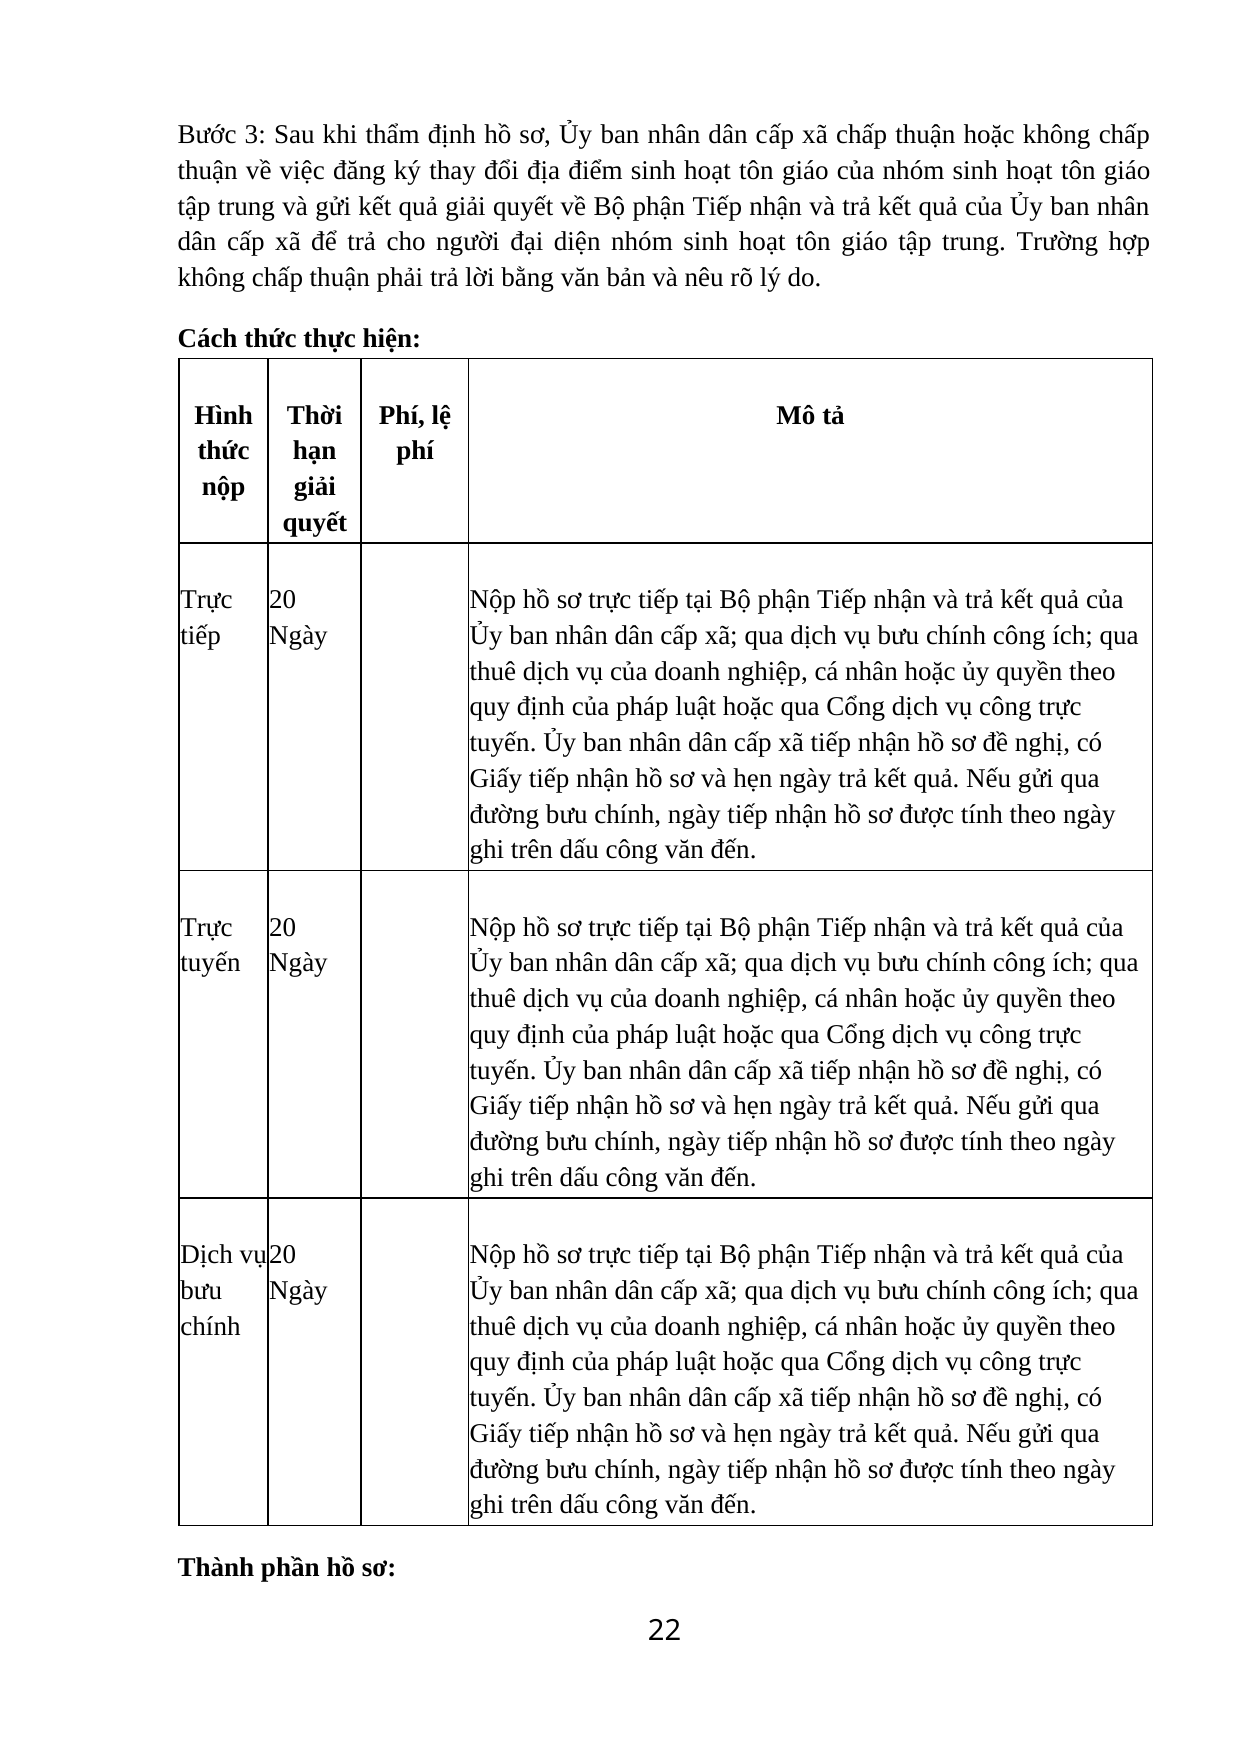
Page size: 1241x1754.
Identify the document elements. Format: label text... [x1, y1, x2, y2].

table_header Thời hạn giải quyết [269, 359, 360, 542]
table_cell [362, 1199, 468, 1524]
table_cell Trực tiếp [180, 544, 267, 869]
table_cell Nộp hồ sơ trực tiếp tại Bộ phận Tiếp nhận và trả kết quả của Ủy ban nhân dân cấp xã; qua dịch vụ bưu chính công ích; qua thuê dịch vụ của doanh nghiệp, cá nhân hoặc ủy quyền theo quy định của pháp luật hoặc qua Cổng dịch vụ công trực tuyến. Ủy ban nhân dân cấp xã tiếp nhận hồ sơ đề nghị, có Giấy tiếp nhận hồ sơ và hẹn ngày trả kết quả. Nếu gửi qua đường bưu chính, ngày tiếp nhận hồ sơ được tính theo ngày ghi trên dấu công văn đến. [469, 544, 1152, 869]
table_cell [362, 871, 468, 1197]
table_header Mô tả [469, 359, 1152, 542]
table_cell 20 Ngày [269, 1199, 360, 1524]
table_cell 20 Ngày [269, 544, 360, 869]
table_cell Dịch vụ bưu chính [180, 1199, 267, 1524]
table_header Phí, lệ phí [362, 359, 468, 542]
text Thành phần hồ sơ: [177, 1551, 1152, 1582]
table_header Hình thức nộp [180, 359, 267, 542]
table_cell Trực tuyến [180, 871, 267, 1197]
table_cell [362, 544, 468, 869]
table_cell Nộp hồ sơ trực tiếp tại Bộ phận Tiếp nhận và trả kết quả của Ủy ban nhân dân cấp xã; qua dịch vụ bưu chính công ích; qua thuê dịch vụ của doanh nghiệp, cá nhân hoặc ủy quyền theo quy định của pháp luật hoặc qua Cổng dịch vụ công trực tuyến. Ủy ban nhân dân cấp xã tiếp nhận hồ sơ đề nghị, có Giấy tiếp nhận hồ sơ và hẹn ngày trả kết quả. Nếu gửi qua đường bưu chính, ngày tiếp nhận hồ sơ được tính theo ngày ghi trên dấu công văn đến. [469, 1199, 1152, 1524]
table_cell Nộp hồ sơ trực tiếp tại Bộ phận Tiếp nhận và trả kết quả của Ủy ban nhân dân cấp xã; qua dịch vụ bưu chính công ích; qua thuê dịch vụ của doanh nghiệp, cá nhân hoặc ủy quyền theo quy định của pháp luật hoặc qua Cổng dịch vụ công trực tuyến. Ủy ban nhân dân cấp xã tiếp nhận hồ sơ đề nghị, có Giấy tiếp nhận hồ sơ và hẹn ngày trả kết quả. Nếu gửi qua đường bưu chính, ngày tiếp nhận hồ sơ được tính theo ngày ghi trên dấu công văn đến. [469, 871, 1152, 1197]
text Bước 3: Sau khi thẩm định hồ sơ, Ủy ban nhân dân cấp xã chấp thuận hoặc không chấp thuận về việc đăng ký thay đổi địa điểm sinh hoạt tôn giáo của nhóm sinh hoạt tôn giáo tập trung và gửi kết quả giải quyết về Bộ phận Tiếp nhận và trả kết quả của Ủy ban nhân dân cấp xã để trả cho người đại diện nhóm sinh hoạt tôn giáo tập trung. Trường hợp không chấp thuận phải trả lời bằng văn bản và nêu rõ lý do. [177, 118, 1152, 292]
table_cell 20 Ngày [269, 871, 360, 1197]
text Cách thức thực hiện: [177, 322, 1152, 353]
